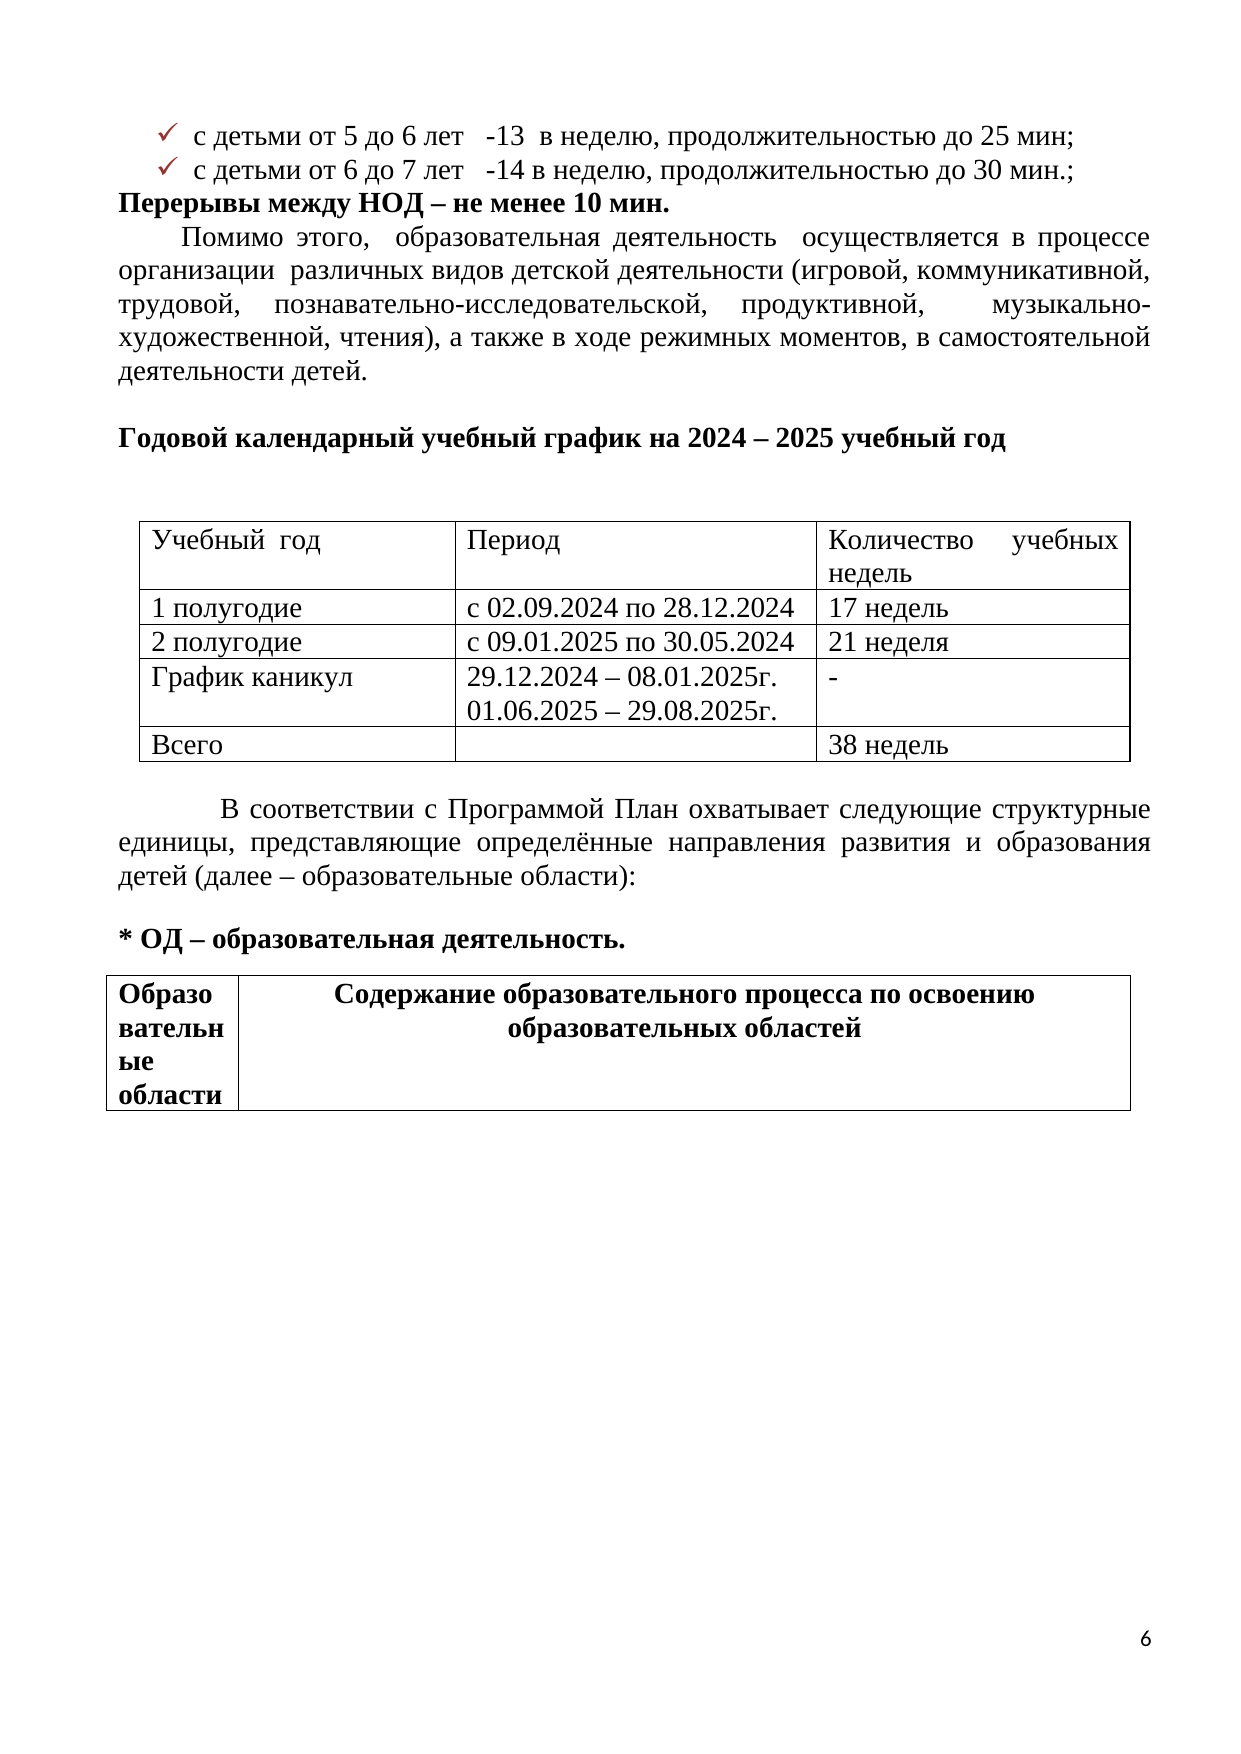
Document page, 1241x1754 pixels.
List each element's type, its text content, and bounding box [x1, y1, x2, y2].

table_cell с 09.01.2025 по 30.05.2024 [456, 625, 816, 658]
table_cell с 02.09.2024 по 28.12.2024 [456, 590, 816, 623]
text * ОД – образовательная деятельность. [118, 921, 1152, 954]
table_cell [456, 727, 816, 761]
table_cell 1 полугодие [140, 590, 455, 623]
text В соответствии с Программой План охватывает следующие структурные единицы, представляющие определённые направления развития и образования детей (далее – образовательные области): [118, 791, 1152, 892]
table_header Образовательные области [107, 976, 238, 1110]
table_header Количество учебных недель [817, 522, 1129, 589]
list с детьми от 6 до 7 лет -14 в неделю, продолжительностью до 30 мин.; [156, 152, 1152, 185]
table_cell График каникул [140, 659, 455, 726]
table_header Учебный год [140, 522, 455, 589]
table_header Содержание образовательного процесса по освоению образовательных областей [239, 976, 1130, 1110]
table_cell 38 недель [817, 727, 1129, 761]
text Перерывы между НОД – не менее 10 мин. [118, 185, 1152, 219]
table_cell 21 неделя [817, 625, 1129, 658]
list с детьми от 5 до 6 лет -13 в неделю, продолжительностью до 25 мин; [156, 118, 1152, 152]
table_cell Всего [140, 727, 455, 761]
table_header Период [456, 522, 816, 589]
text Помимо этого, образовательная деятельность осуществляется в процессе организации различных видов детской деятельности (игровой, коммуникативной, трудовой, познавательно-исследовательской, продуктивной, музыкально-художественной, чтения), а также в ходе режимных моментов, в самостоятельной деятельности детей. [118, 219, 1152, 387]
text Годовой календарный учебный график на 2024 – 2025 учебный год [118, 420, 1152, 454]
table_cell 2 полугодие [140, 625, 455, 658]
table_cell - [817, 659, 1129, 726]
table_cell 29.12.2024 – 08.01.2025г. 01.06.2025 – 29.08.2025г. [456, 659, 816, 726]
table_cell 17 недель [817, 590, 1129, 623]
